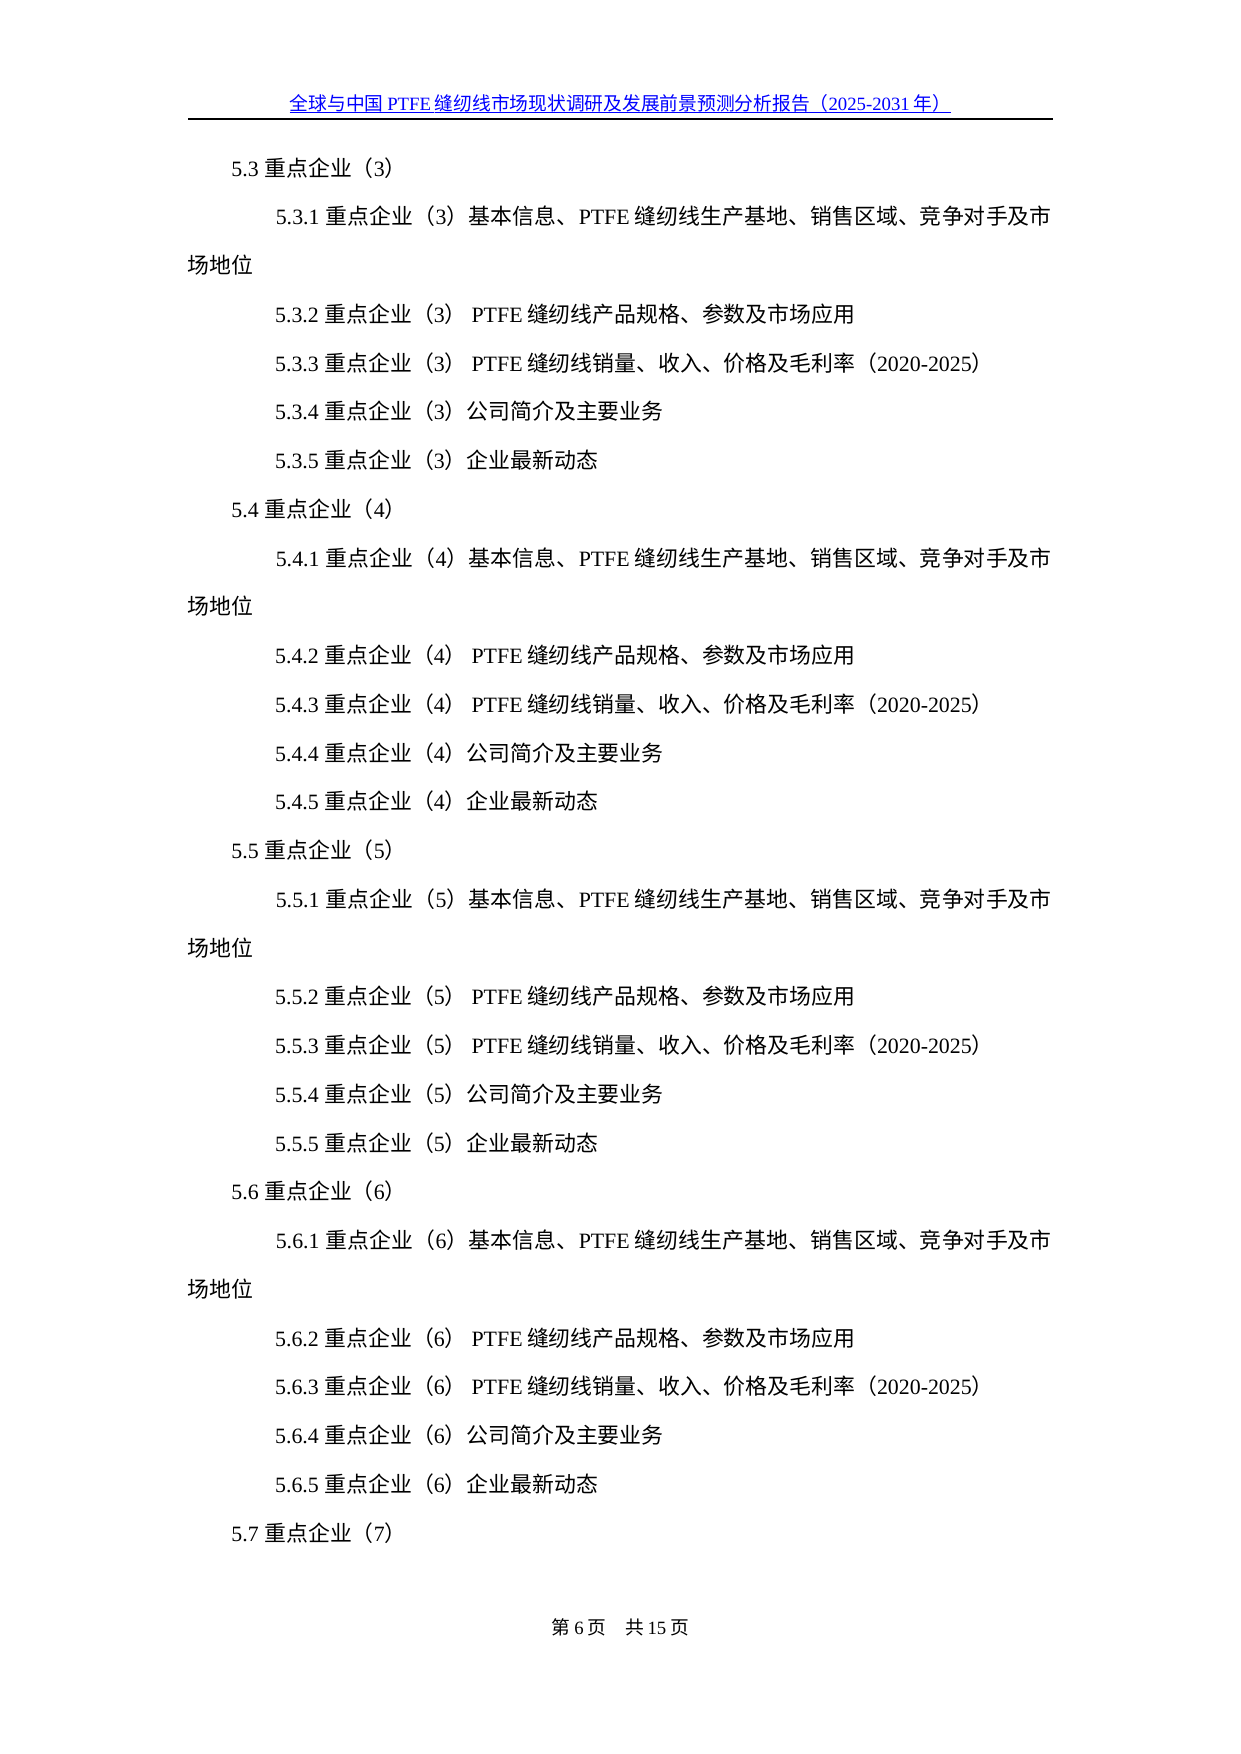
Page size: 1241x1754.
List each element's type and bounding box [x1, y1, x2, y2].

text [187, 150, 1053, 1548]
